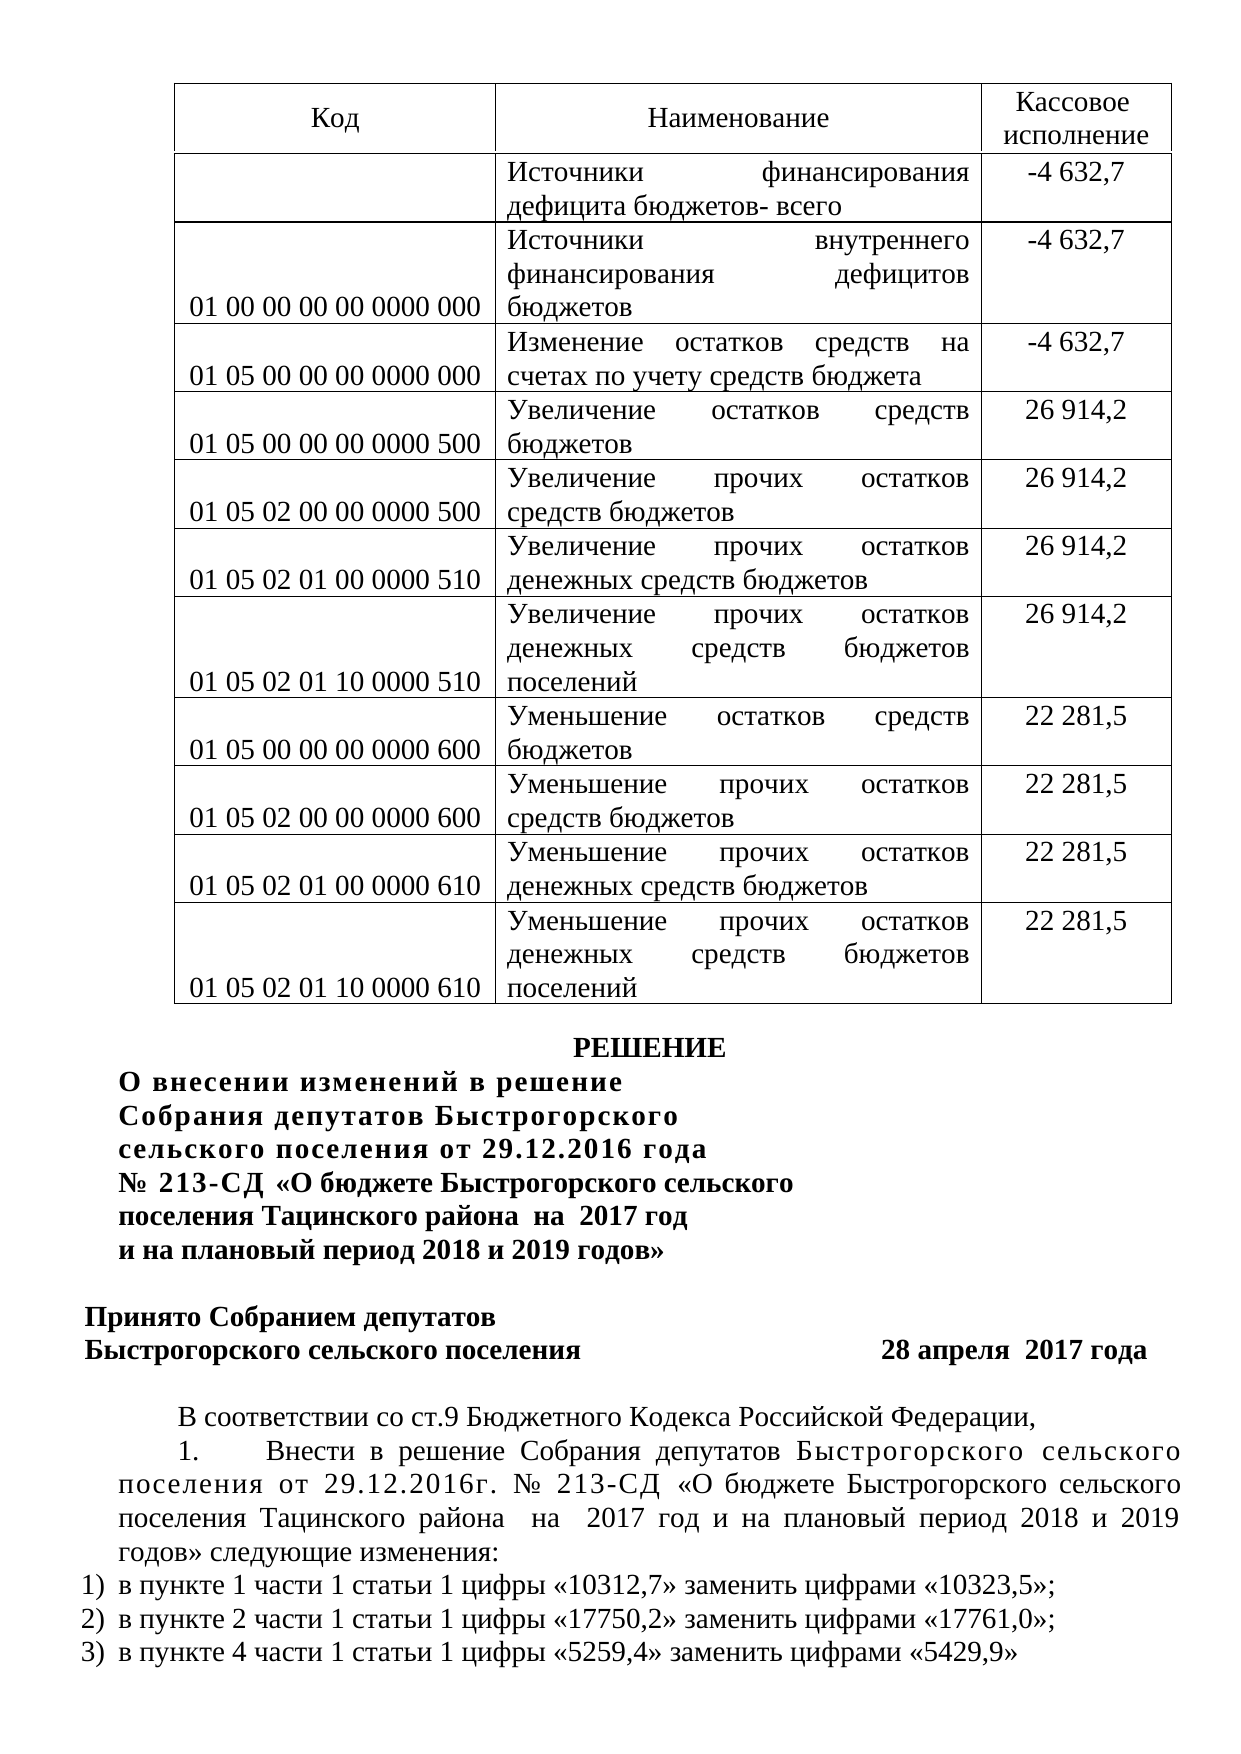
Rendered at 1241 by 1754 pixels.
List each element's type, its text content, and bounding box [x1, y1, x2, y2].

subtitle РЕШЕНИЕ [118, 1031, 1181, 1064]
table_cell 26 914,2 [982, 392, 1171, 459]
table_header Принято Собранием депутатов Быстрогорского сельского поселения [73, 1299, 692, 1366]
table_cell 01 05 02 00 00 0000 500 [175, 460, 495, 527]
table_cell -4 632,7 [982, 223, 1171, 323]
text и на плановый период 2018 и 2019 годов» [118, 1232, 1181, 1265]
table_cell Увеличение остатков средств бюджетов [496, 392, 981, 459]
table_header Код [175, 84, 495, 151]
list в пункте 1 части 1 статьи 1 цифры «10312,7» заменить цифрами «10323,5»; [81, 1567, 1181, 1601]
table_header Наименование [496, 84, 981, 151]
table_cell Источники внутреннего финансирования дефицитов бюджетов [496, 223, 981, 323]
table_cell Уменьшение прочих остатков денежных средств бюджетов поселений [496, 903, 981, 1003]
text В соответствии со ст.9 Бюджетного Кодекса Российской Федерации, [118, 1399, 1181, 1433]
text сельского поселения от 29.12.2016 года [118, 1131, 1181, 1165]
table_cell Уменьшение прочих остатков денежных средств бюджетов [496, 835, 981, 902]
table_cell 01 05 02 01 10 0000 610 [175, 903, 495, 1003]
table_cell 01 05 00 00 00 0000 600 [175, 698, 495, 765]
table_cell 22 281,5 [982, 835, 1171, 902]
table_cell 01 05 00 00 00 0000 500 [175, 392, 495, 459]
table_cell Изменение остатков средств на счетах по учету средств бюджета [496, 324, 981, 391]
table_cell 22 281,5 [982, 698, 1171, 765]
table_cell 22 281,5 [982, 766, 1171, 833]
text поселения Тацинского района на 2017 год [118, 1198, 1181, 1232]
table_header [175, 154, 495, 221]
text № 213-СД «О бюджете Быстрогорского сельского [118, 1165, 1181, 1198]
table_cell 01 05 00 00 00 0000 000 [175, 324, 495, 391]
list в пункте 4 части 1 статьи 1 цифры «5259,4» заменить цифрами «5429,9» [81, 1634, 1181, 1668]
list Внести в решение Собрания депутатов Быстрогорского сельского поселения от 29.12.2016г. № 213-СД «О бюджете Быстрогорского сельского поселения Тацинского района на 2017 год и на плановый период 2018 и 2019 годов» следующие изменения: [118, 1433, 1181, 1567]
text Собрания депутатов Быстрогорского [118, 1098, 1181, 1131]
table_cell Уменьшение остатков средств бюджетов [496, 698, 981, 765]
table_cell 26 914,2 [982, 460, 1171, 527]
table_cell 01 05 02 01 00 0000 610 [175, 835, 495, 902]
table_cell 26 914,2 [982, 597, 1171, 697]
table_header Источники финансирования дефицита бюджетов- всего [496, 154, 981, 221]
table_cell 01 05 02 01 10 0000 510 [175, 597, 495, 697]
text О внесении изменений в решение [118, 1064, 1181, 1098]
list в пункте 2 части 1 статьи 1 цифры «17750,2» заменить цифрами «17761,0»; [81, 1601, 1181, 1634]
table_cell 01 05 02 00 00 0000 600 [175, 766, 495, 833]
table_cell -4 632,7 [982, 324, 1171, 391]
table_cell 01 05 02 01 00 0000 510 [175, 529, 495, 596]
table_cell Увеличение прочих остатков денежных средств бюджетов [496, 529, 981, 596]
table_header 28 апреля 2017 года [692, 1299, 1190, 1366]
table_cell 01 00 00 00 00 0000 000 [175, 223, 495, 323]
table_header Кассовое исполнение [982, 84, 1171, 151]
table_cell 26 914,2 [982, 529, 1171, 596]
table_cell Увеличение прочих остатков денежных средств бюджетов поселений [496, 597, 981, 697]
table_cell Увеличение прочих остатков средств бюджетов [496, 460, 981, 527]
table_cell Уменьшение прочих остатков средств бюджетов [496, 766, 981, 833]
table_header -4 632,7 [982, 154, 1171, 221]
table_cell 22 281,5 [982, 903, 1171, 1003]
